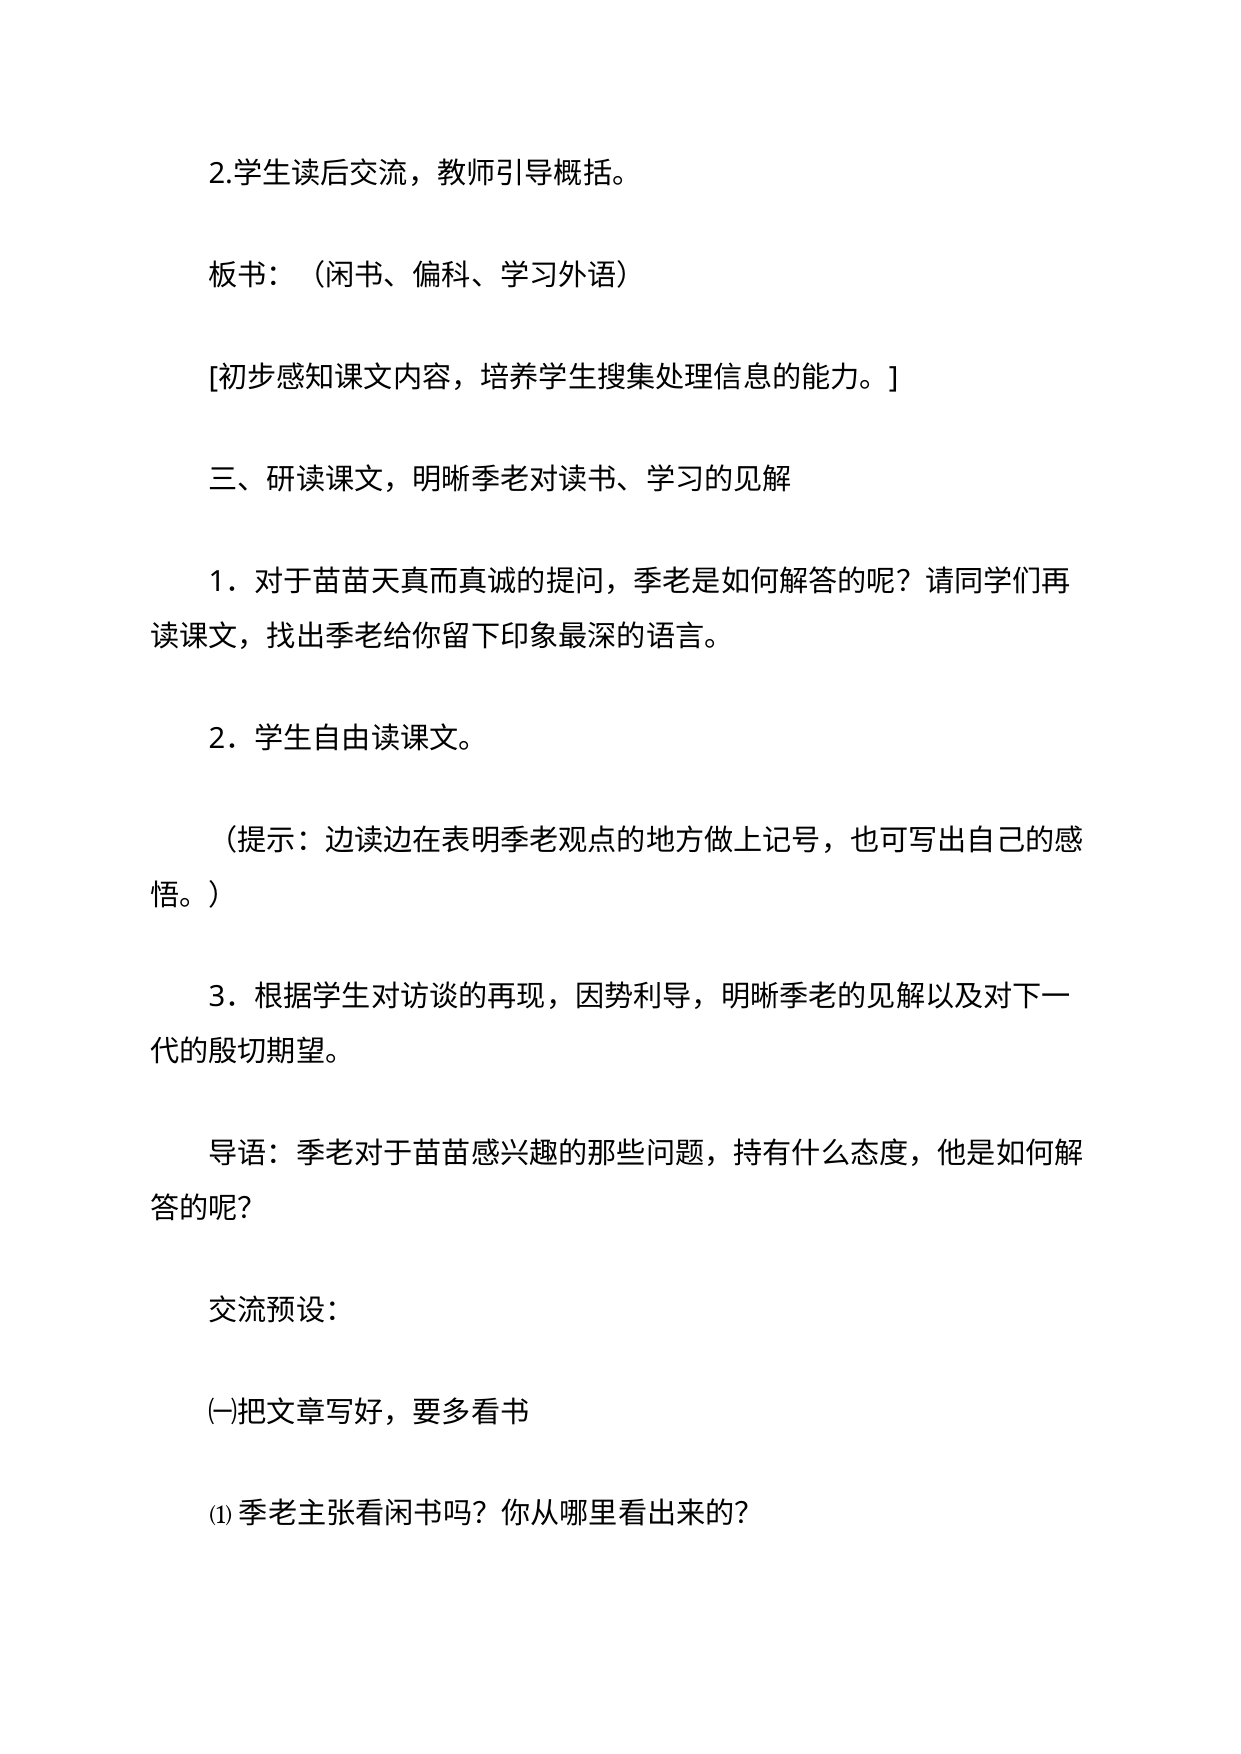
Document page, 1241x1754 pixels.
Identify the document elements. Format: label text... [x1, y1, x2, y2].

text （提示：边读边在表明季老观点的地方做上记号，也可写出自己的感悟。） [150, 816, 1090, 913]
text 2.学生读后交流，教师引导概括。 [150, 150, 1090, 192]
text 导语：季老对于苗苗感兴趣的那些问题，持有什么态度，他是如何解答的呢？ [150, 1130, 1090, 1227]
text 2．学生自由读课文。 [150, 714, 1090, 757]
text [初步感知课文内容，培养学生搜集处理信息的能力。] [150, 354, 1090, 396]
text 1．对于苗苗天真而真诚的提问，季老是如何解答的呢？请同学们再读课文，找出季老给你留下印象最深的语言。 [150, 557, 1090, 655]
text ⑴季老主张看闲书吗？你从哪里看出来的？ [150, 1490, 1090, 1532]
text 3．根据学生对访谈的再现，因势利导，明晰季老的见解以及对下一代的殷切期望。 [150, 973, 1090, 1070]
text 板书：（闲书、偏科、学习外语） [150, 252, 1090, 294]
text 交流预设： [150, 1286, 1090, 1329]
text ㈠把文章写好，要多看书 [150, 1388, 1090, 1430]
text 三、研读课文，明晰季老对读书、学习的见解 [150, 456, 1090, 498]
